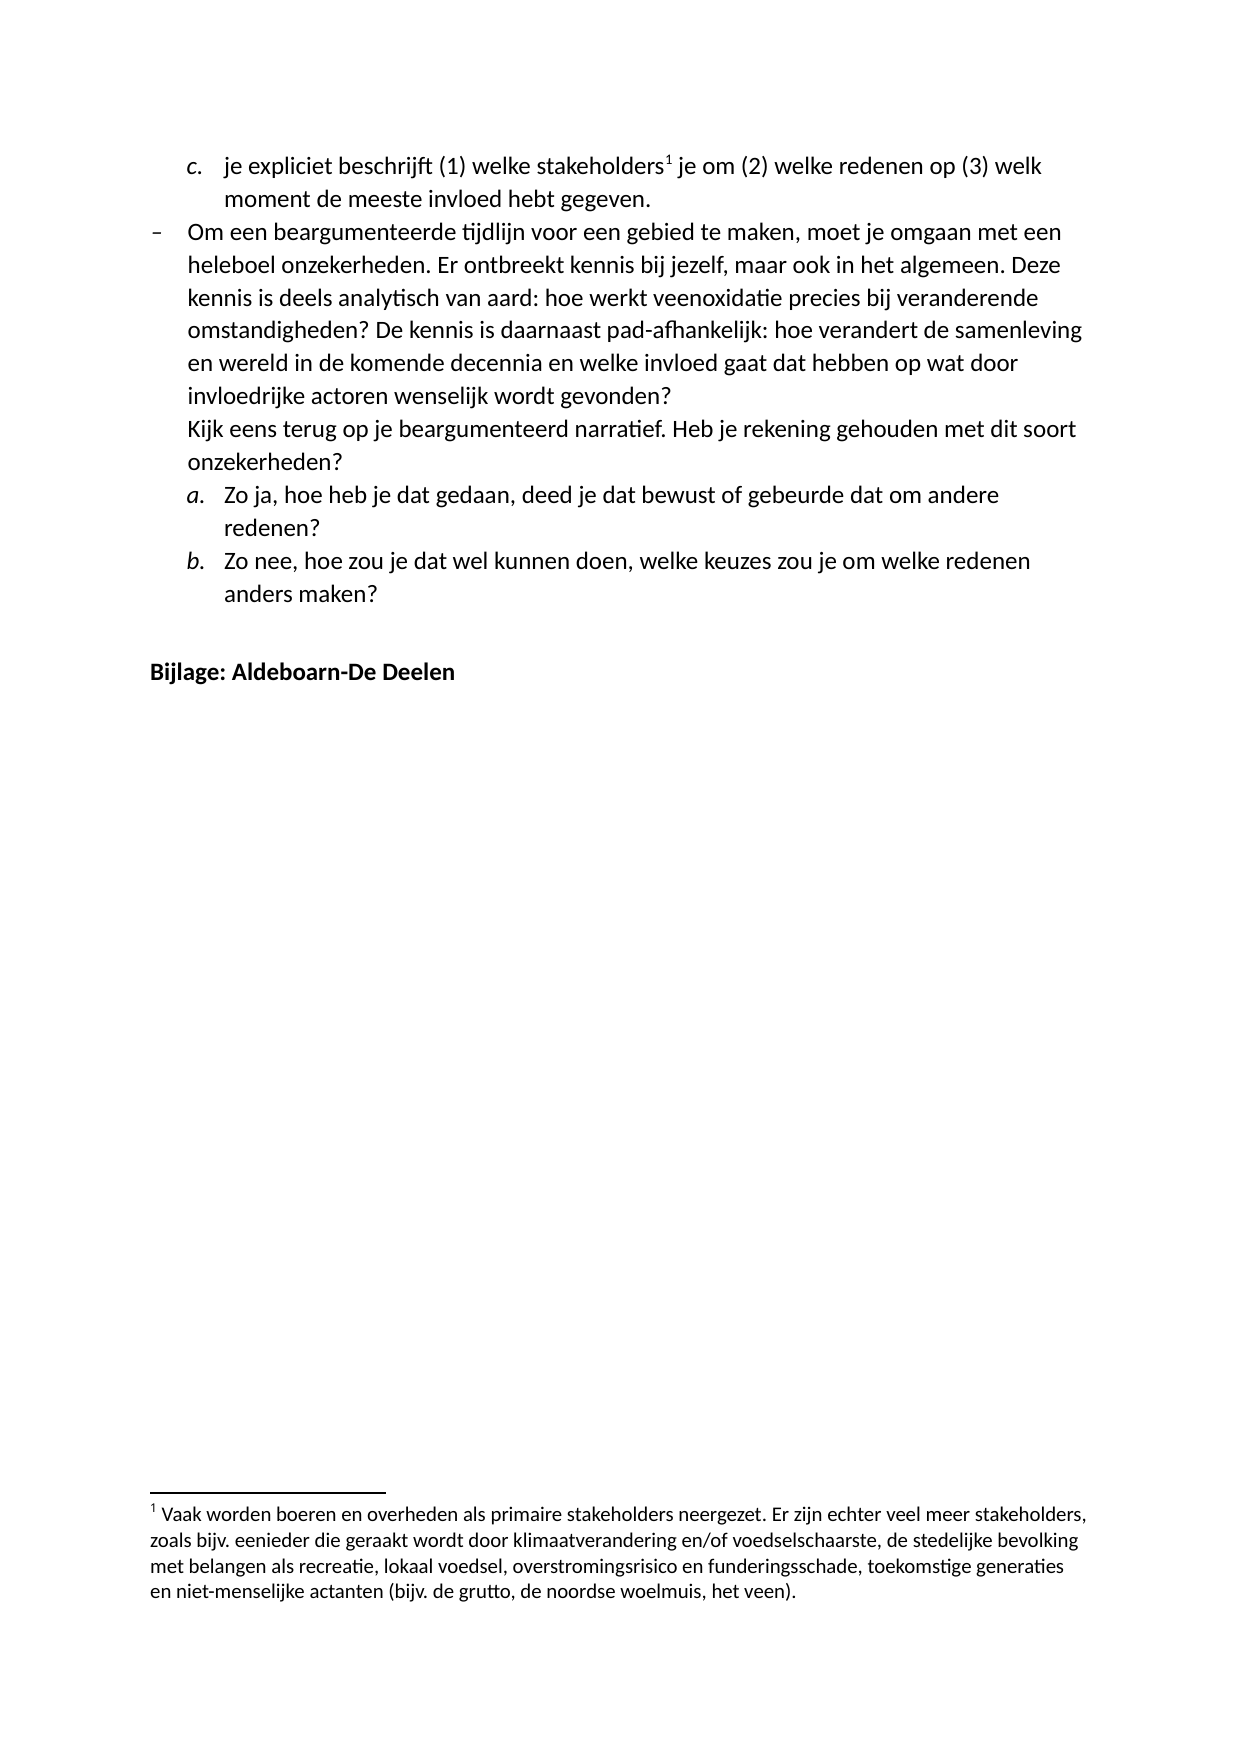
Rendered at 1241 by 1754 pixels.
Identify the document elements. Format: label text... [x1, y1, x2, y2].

list Zo nee, hoe zou je dat wel kunnen doen, welke keuzes zou je om welke redenen anders maken? [186, 545, 1090, 608]
list Om een beargumenteerde tijdlijn voor een gebied te maken, moet je omgaan met een heleboel onzekerheden. Er ontbreekt kennis bij jezelf, maar ook in het algemeen. Deze kennis is deels analytisch van aard: hoe werkt veenoxidatie precies bij veranderende omstandigheden? De kennis is daarnaast pad-afhankelijk: hoe verandert de samenleving en wereld in de komende decennia en welke invloed gaat dat hebben op wat door invloedrijke actoren wenselijk wordt gevonden? Kijk eens terug op je beargumenteerd narratief. Heb je rekening gehouden met dit soort onzekerheden? [150, 216, 1090, 477]
list je expliciet beschrijft (1) welke stakeholders je om (2) welke redenen op (3) welk moment de meeste invloed hebt gegeven. [186, 150, 1090, 213]
text Bijlage: Aldeboarn-De Deelen [150, 656, 1090, 687]
list Zo ja, hoe heb je dat gedaan, deed je dat bewust of gebeurde dat om andere redenen? [186, 479, 1090, 543]
